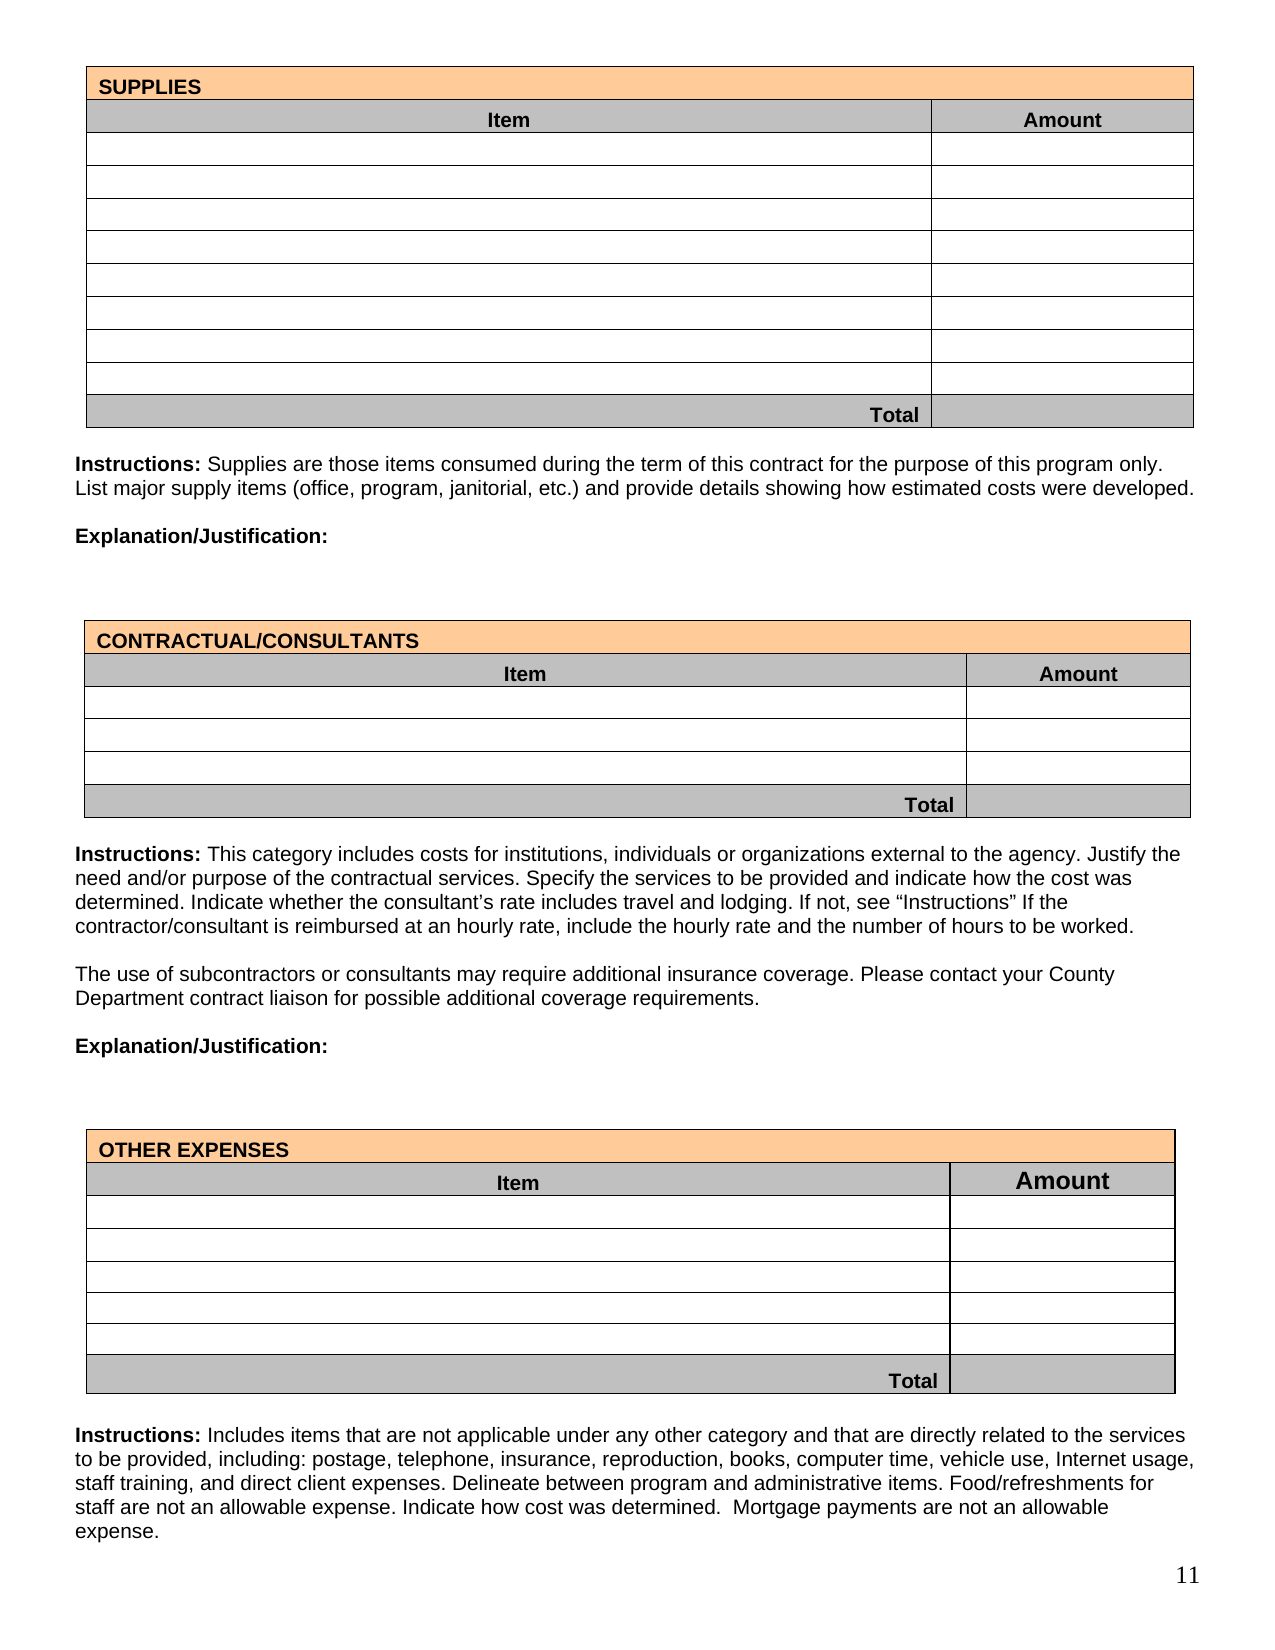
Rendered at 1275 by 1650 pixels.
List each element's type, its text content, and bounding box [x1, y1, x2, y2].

table_cell [87, 133, 931, 165]
table_cell Item [85, 654, 966, 686]
table_cell [932, 231, 1193, 263]
text The use of subcontractors or consultants may require additional insurance coverage. Please contact your County Department contract liaison for possible additional coverage requirements. [75, 962, 1200, 1009]
text Explanation/Justification: [75, 1033, 1200, 1057]
table_cell [932, 199, 1193, 230]
table_cell [87, 231, 931, 263]
table_cell [932, 166, 1193, 197]
table_cell [87, 1293, 949, 1323]
table_cell [87, 1324, 949, 1354]
table_cell [932, 133, 1193, 165]
table_cell Amount [932, 100, 1193, 132]
table_header SUPPLIES [87, 67, 527, 99]
table_cell [951, 1229, 1174, 1261]
table_header [527, 67, 931, 99]
text Instructions: Includes items that are not applicable under any other category and that are directly related to the services to be provided, including: postage, telephone, insurance, reproduction, books, computer time, vehicle use, Internet usage, staff training, and direct client expenses. Delineate between program and administrative items. Food/refreshments for staff are not an allowable expense. Indicate how cost was determined. Mortgage payments are not an allowable expense. [75, 1423, 1200, 1543]
table_cell [85, 719, 966, 751]
table_cell Total [85, 785, 966, 817]
table_cell [87, 330, 931, 362]
text Explanation/Justification: [75, 524, 1200, 548]
table_cell [87, 1229, 949, 1261]
table_cell [87, 199, 931, 230]
table_cell [87, 1196, 949, 1228]
table_cell [85, 687, 966, 718]
table_cell [967, 687, 1190, 718]
table_cell Total [87, 1355, 949, 1393]
table_cell Total [87, 395, 931, 427]
table_cell [87, 1262, 949, 1292]
table_cell [951, 1196, 1174, 1228]
table_header [966, 621, 1190, 653]
table_header CONTRACTUAL/CONSULTANTS [85, 621, 741, 653]
table_cell [967, 752, 1190, 784]
table_header [931, 67, 1193, 99]
table_cell [87, 297, 931, 329]
text Instructions: This category includes costs for institutions, individuals or organizations external to the agency. Justify the need and/or purpose of the contractual services. Specify the services to be provided and indicate how the cost was determined. Indicate whether the consultant’s rate includes travel and lodging. If not, see “Instructions” If the contractor/consultant is reimbursed at an hourly rate, include the hourly rate and the number of hours to be worked. [75, 842, 1200, 938]
table_cell Item [87, 1163, 949, 1195]
table_header OTHER EXPENSES [87, 1130, 1174, 1162]
table_cell [85, 752, 966, 784]
table_cell [932, 363, 1193, 394]
table_cell Amount [967, 654, 1190, 686]
table_cell [967, 719, 1190, 751]
table_cell Item [87, 100, 931, 132]
table_cell [87, 363, 931, 394]
table_cell [951, 1355, 1174, 1393]
table_cell [87, 264, 931, 296]
text Instructions: Supplies are those items consumed during the term of this contract for the purpose of this program only. List major supply items (office, program, janitorial, etc.) and provide details showing how estimated costs were developed. [75, 452, 1200, 500]
table_cell [87, 166, 931, 197]
table_cell [967, 785, 1190, 817]
table_cell [932, 297, 1193, 329]
table_cell Amount [951, 1163, 1174, 1195]
table_cell [932, 330, 1193, 362]
table_header [741, 621, 966, 653]
table_cell [951, 1262, 1174, 1292]
table_cell [951, 1324, 1174, 1354]
table_cell [932, 395, 1193, 427]
table_cell [932, 264, 1193, 296]
table_cell [951, 1293, 1174, 1323]
